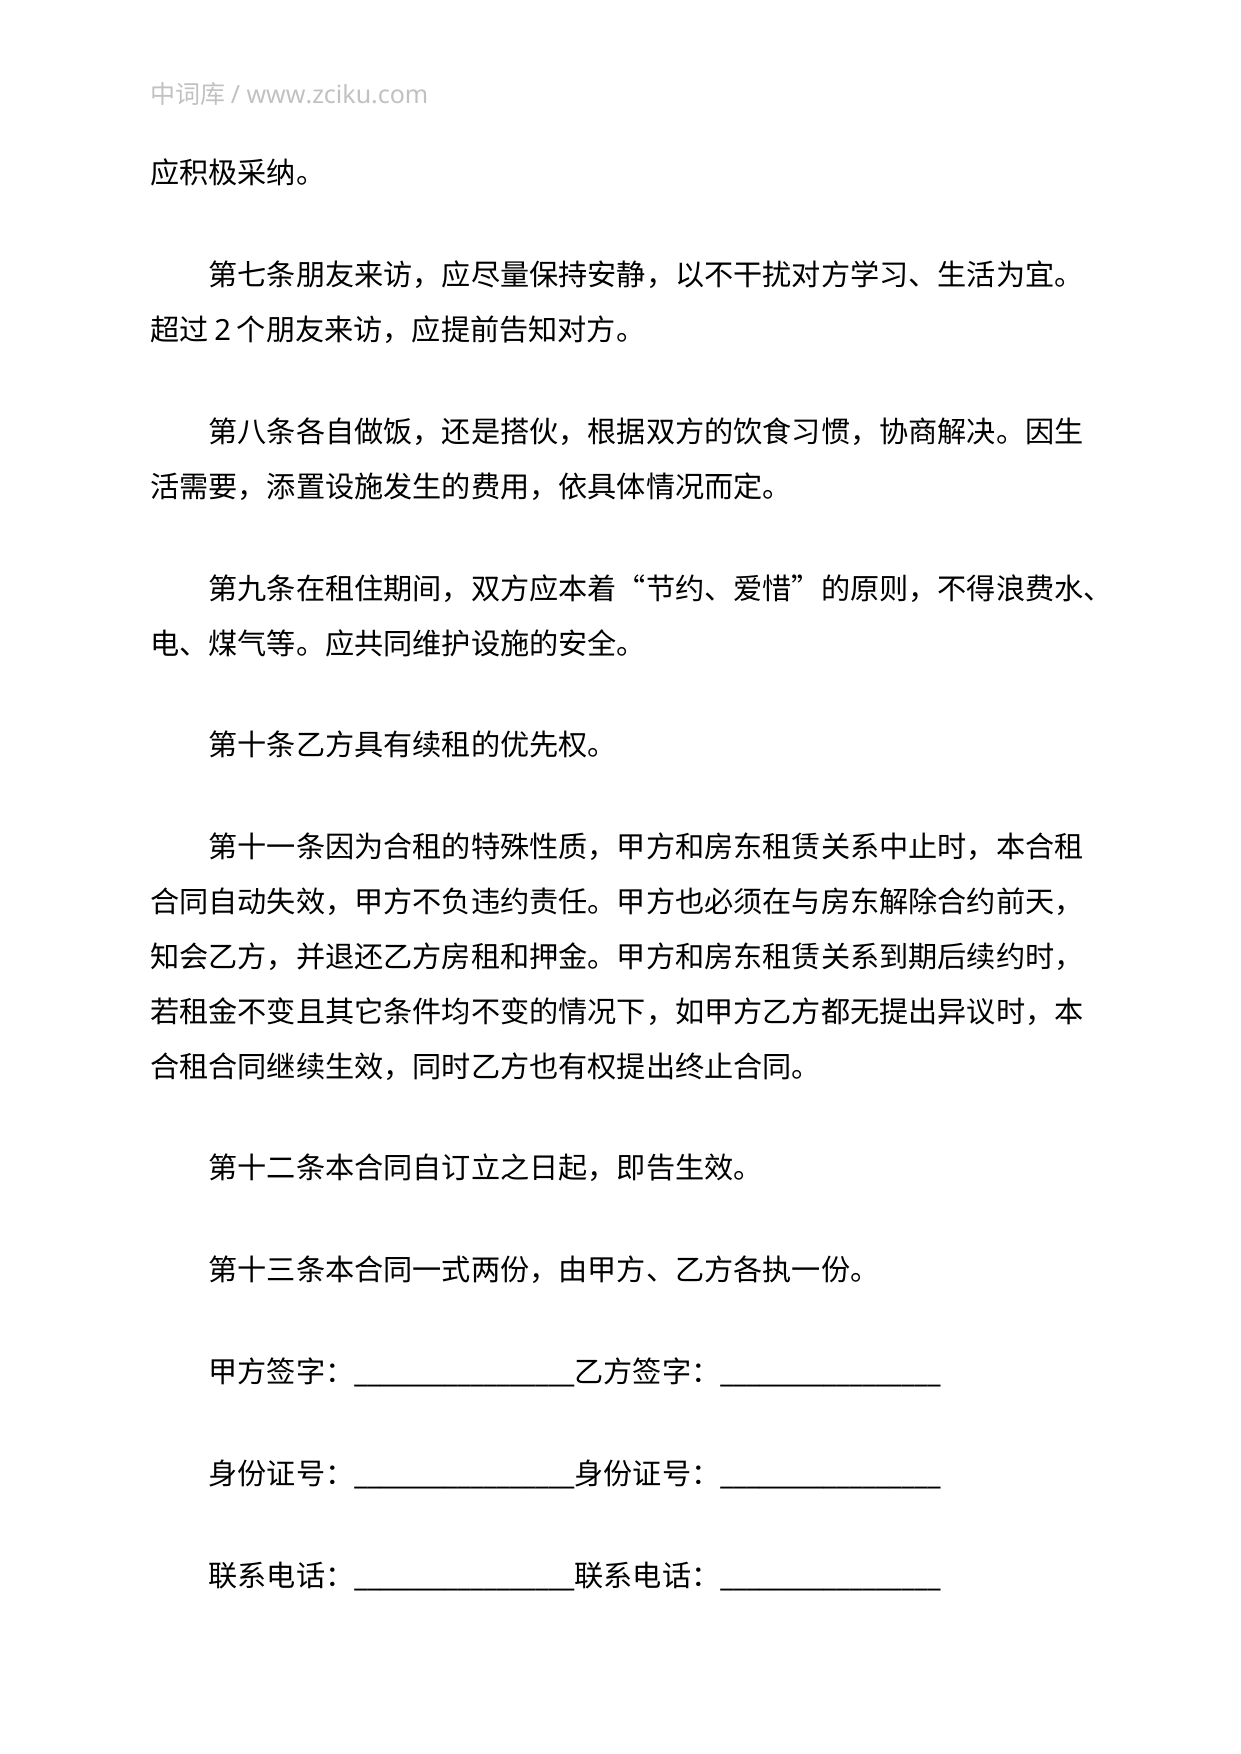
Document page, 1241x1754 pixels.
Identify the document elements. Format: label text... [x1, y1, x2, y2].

text 身份证号：_________________身份证号：_________________ [150, 1451, 1090, 1493]
text 第十三条本合同一式两份，由甲方、乙方各执一份。 [150, 1247, 1090, 1289]
text 第十一条因为合租的特殊性质，甲方和房东租赁关系中止时，本合租合同自动失效，甲方不负违约责任。甲方也必须在与房东解除合约前天，知会乙方，并退还乙方房租和押金。甲方和房东租赁关系到期后续约时，若租金不变且其它条件均不变的情况下，如甲方乙方都无提出异议时，本合租合同继续生效，同时乙方也有权提出终止合同。 [150, 824, 1090, 1086]
text 第十二条本合同自订立之日起，即告生效。 [150, 1145, 1090, 1187]
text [150, 150, 1090, 192]
text 联系电话：_________________联系电话：_________________ [150, 1553, 1090, 1595]
text 第七条朋友来访，应尽量保持安静，以不干扰对方学习、生活为宜。超过2个朋友来访，应提前告知对方。 [150, 252, 1090, 349]
text 甲方签字：_________________乙方签字：_________________ [150, 1349, 1090, 1391]
text 第八条各自做饭，还是搭伙，根据双方的饮食习惯，协商解决。因生活需要，添置设施发生的费用，依具体情况而定。 [150, 409, 1090, 506]
text 第十条乙方具有续租的优先权。 [150, 722, 1090, 764]
text 第九条在租住期间，双方应本着“节约、爱惜”的原则，不得浪费水、电、煤气等。应共同维护设施的安全。 [150, 565, 1090, 662]
